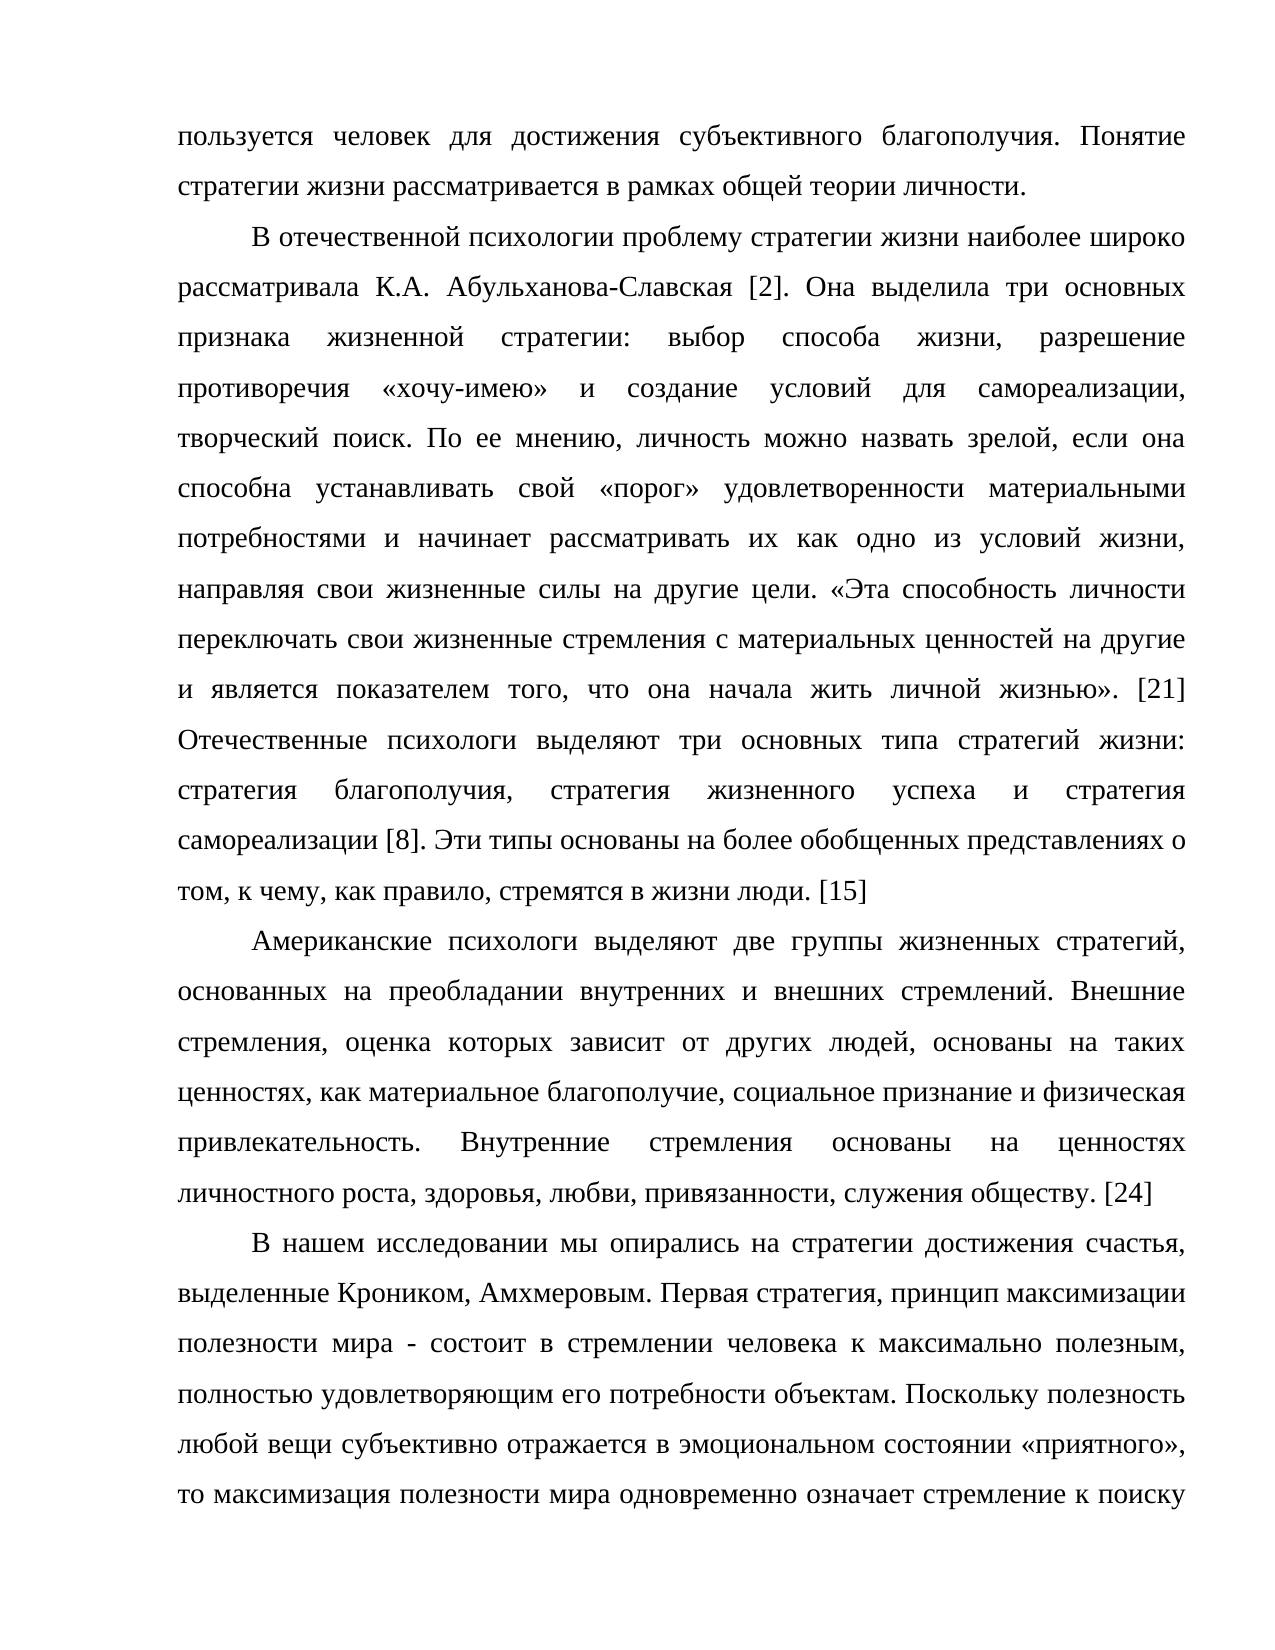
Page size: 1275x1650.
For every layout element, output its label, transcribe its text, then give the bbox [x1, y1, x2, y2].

text Американские психологи выделяют две группы жизненных стратегий, основанных на преобладании внутренних и внешних стремлений. Внешние стремления, оценка которых зависит от других людей, основаны на таких ценностях, как материальное благополучие, социальное признание и физическая привлекательность. Внутренние стремления основаны на ценностях личностного роста, здоровья, любви, привязанности, служения обществу. [24] [177, 923, 1186, 1208]
text В отечественной психологии проблему стратегии жизни наиболее широко рассматривала К.А. Абульханова-Славская [2]. Она выделила три основных признака жизненной стратегии: выбор способа жизни, разрешение противоречия «хочу-имею» и создание условий для самореализации, творческий поиск. По ее мнению, личность можно назвать зрелой, если она способна устанавливать свой «порог» удовлетворенности материальными потребностями и начинает рассматривать их как одно из условий жизни, направляя свои жизненные силы на другие цели. «Эта способность личности переключать свои жизненные стремления с материальных ценностей на другие и является показателем того, что она начала жить личной жизнью». [21] Отечественные психологи выделяют три основных типа стратегий жизни: стратегия благополучия, стратегия жизненного успеха и стратегия самореализации [8]. Эти типы основаны на более обобщенных представлениях о том, к чему, как правило, стремятся в жизни люди. [15] [177, 219, 1186, 906]
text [177, 1225, 1186, 1510]
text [177, 118, 1186, 202]
